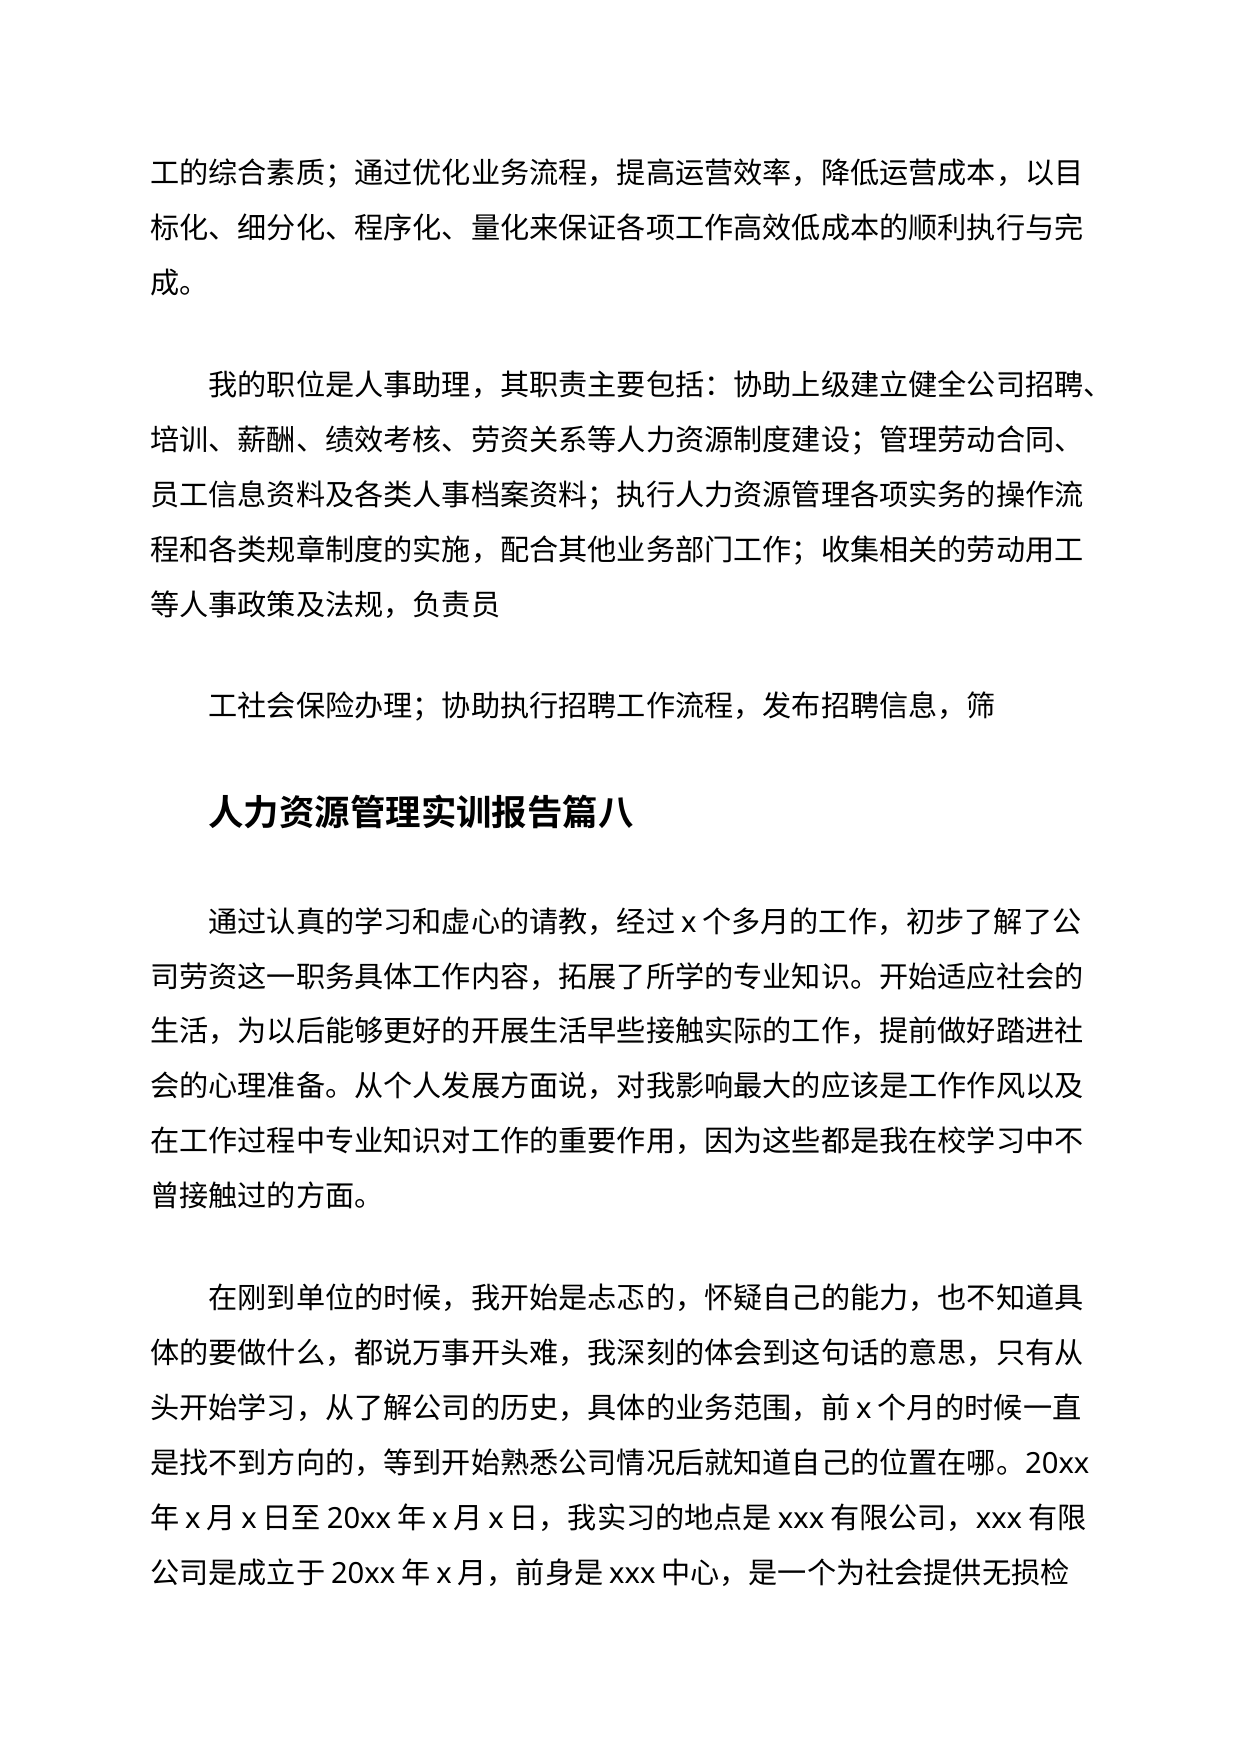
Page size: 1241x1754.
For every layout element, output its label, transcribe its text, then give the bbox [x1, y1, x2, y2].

text 我的职位是人事助理，其职责主要包括：协助上级建立健全公司招聘、培训、薪酬、绩效考核、劳资关系等人力资源制度建设；管理劳动合同、员工信息资料及各类人事档案资料；执行人力资源管理各项实务的操作流程和各类规章制度的实施，配合其他业务部门工作；收集相关的劳动用工等人事政策及法规，负责员 [150, 362, 1090, 623]
text 工社会保险办理；协助执行招聘工作流程，发布招聘信息，筛 [150, 683, 1090, 725]
text 通过认真的学习和虚心的请教，经过x个多月的工作，初步了解了公司劳资这一职务具体工作内容，拓展了所学的专业知识。开始适应社会的生活，为以后能够更好的开展生活早些接触实际的工作，提前做好踏进社会的心理准备。从个人发展方面说，对我影响最大的应该是工作作风以及在工作过程中专业知识对工作的重要作用，因为这些都是我在校学习中不曾接触过的方面。 [150, 898, 1090, 1215]
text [150, 150, 1090, 302]
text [150, 1274, 1090, 1592]
text 人力资源管理实训报告篇八 [150, 785, 1090, 836]
